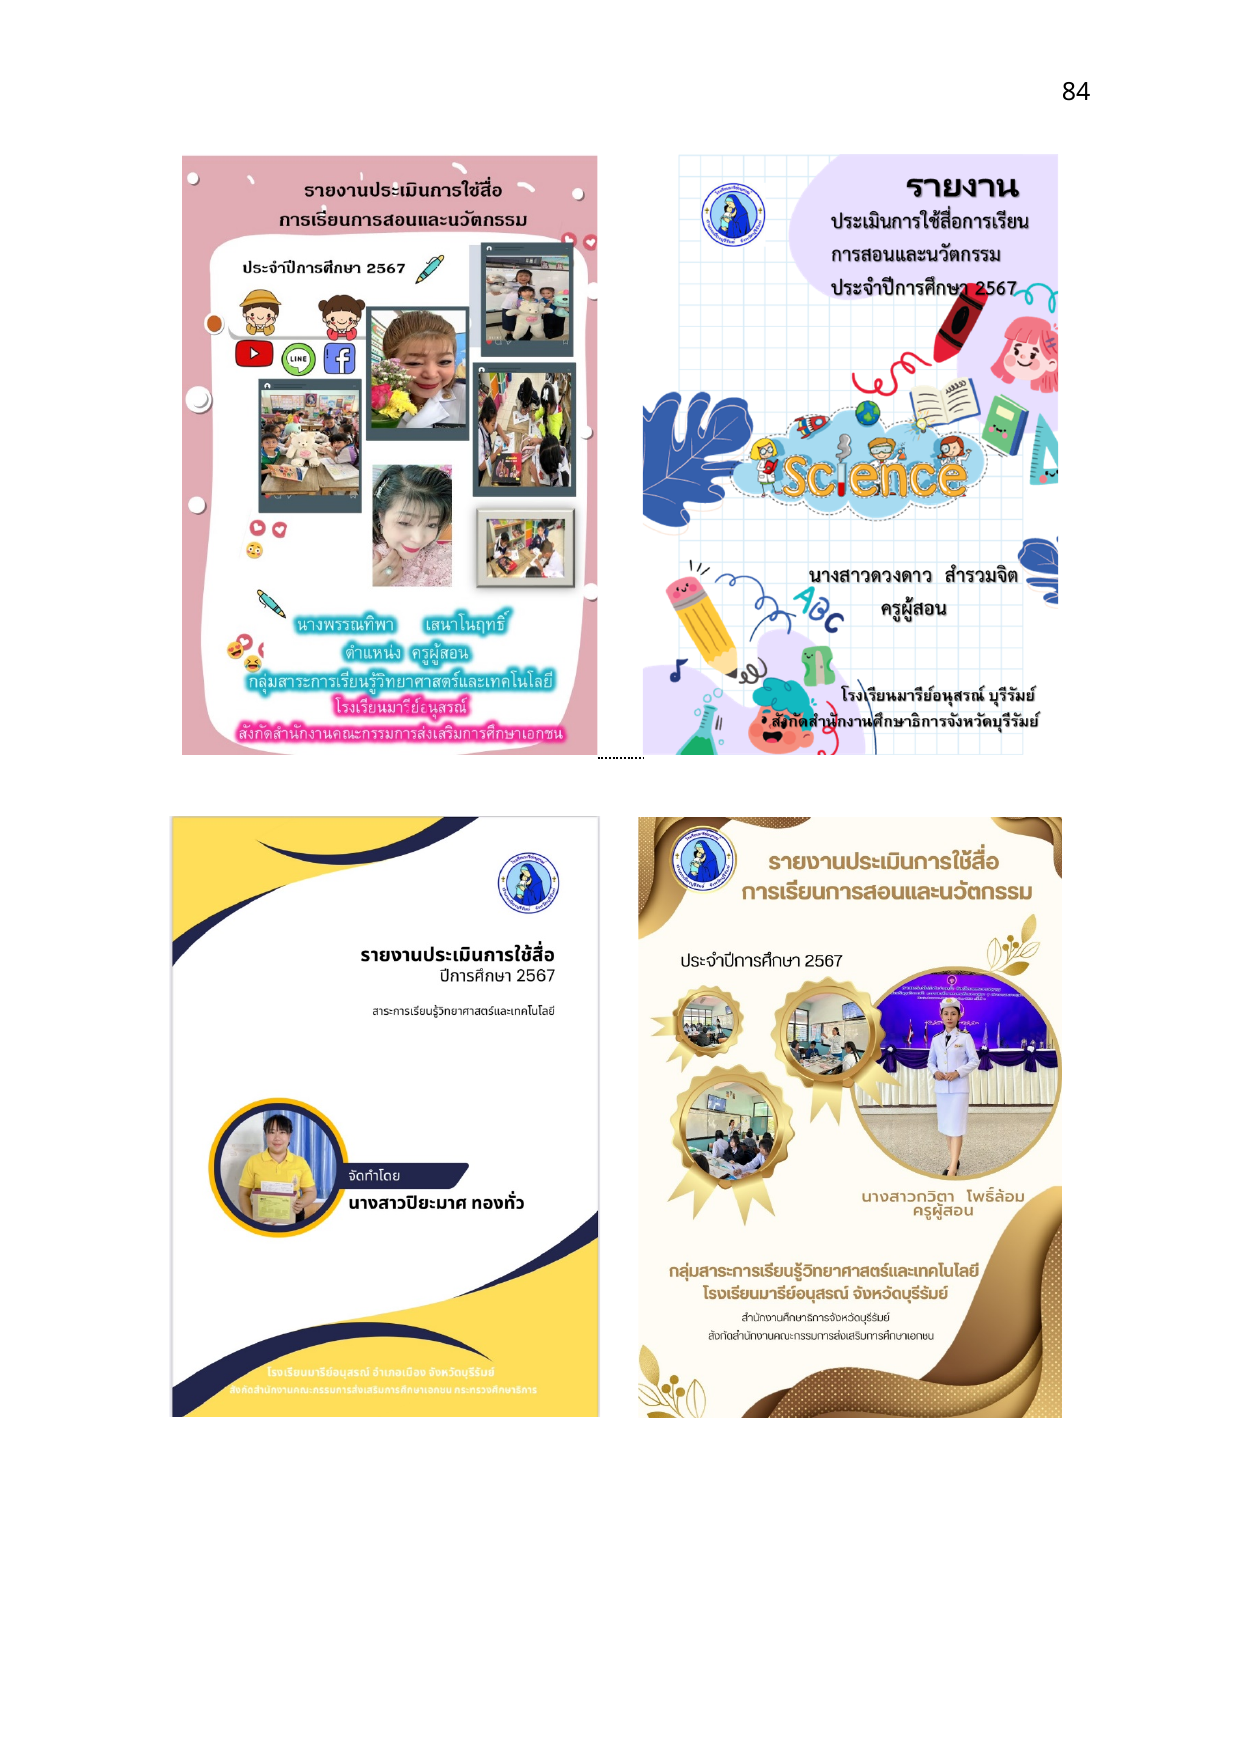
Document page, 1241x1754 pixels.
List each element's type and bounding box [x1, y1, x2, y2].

picture [642, 154, 1059, 755]
picture [638, 817, 1062, 1418]
picture [182, 154, 598, 755]
picture [169, 816, 601, 1417]
